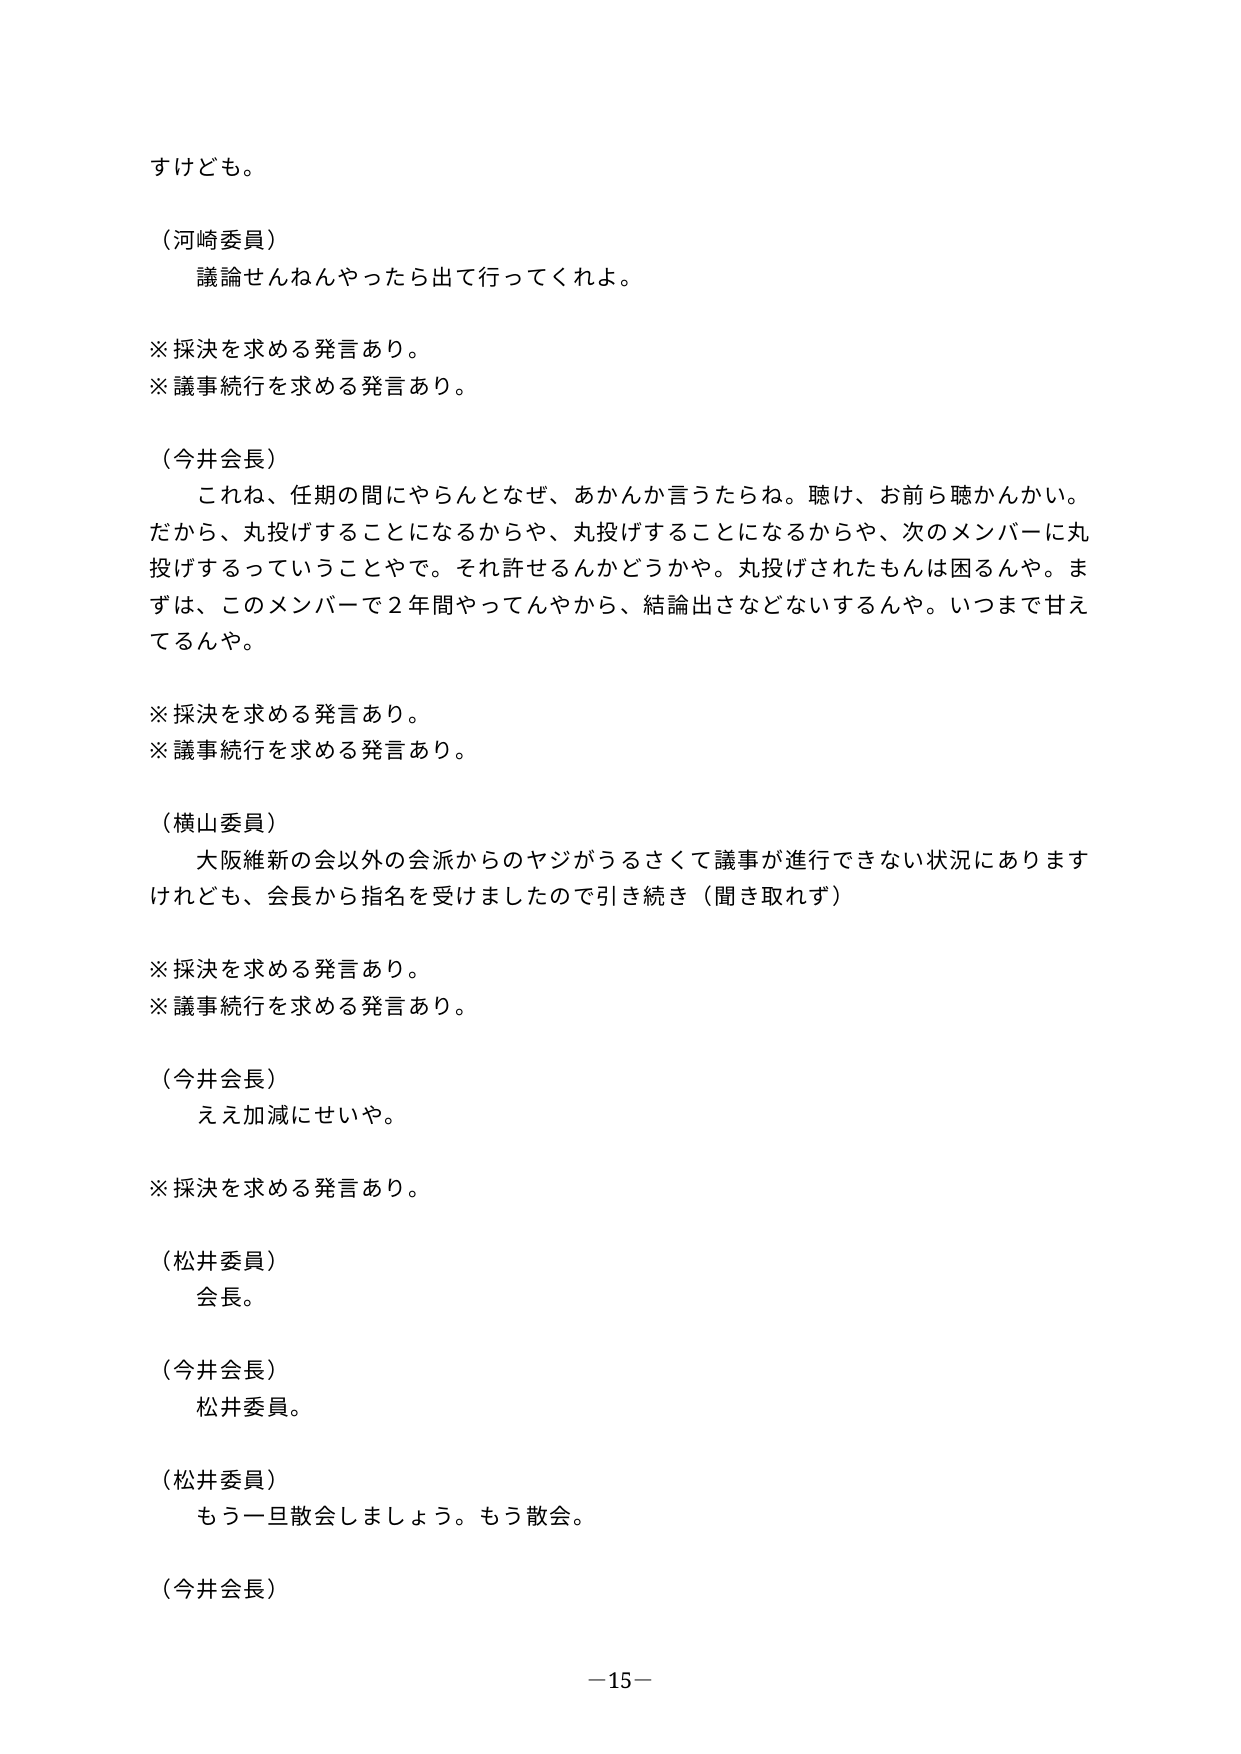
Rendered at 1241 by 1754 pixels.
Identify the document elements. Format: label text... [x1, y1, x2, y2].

text （松井委員） [149, 1242, 1091, 1278]
text （今井会長） [149, 1570, 1091, 1606]
text 松井委員。 [149, 1387, 1091, 1424]
text 議論せんねんやったら出て行ってくれよ。 [149, 257, 1091, 294]
text ※採決を求める発言あり。 [149, 950, 1091, 986]
text 大阪維新の会以外の会派からのヤジがうるさくて議事が進行できない状況にありますけれども、会長から指名を受けましたので引き続き（聞き取れず） [149, 841, 1091, 913]
text （横山委員） [149, 804, 1091, 841]
text （松井委員） [149, 1460, 1091, 1497]
text （今井会長） [149, 1351, 1091, 1387]
text ※採決を求める発言あり。 [149, 330, 1091, 367]
text ええ加減にせいや。 [149, 1096, 1091, 1132]
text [149, 148, 1091, 184]
text ※採決を求める発言あり。 [149, 1169, 1091, 1205]
text ※議事続行を求める発言あり。 [149, 986, 1091, 1023]
text 会長。 [149, 1278, 1091, 1314]
text （河崎委員） [149, 221, 1091, 257]
text これね、任期の間にやらんとなぜ、あかんか言うたらね。聴け、お前ら聴かんかい。だから、丸投げすることになるからや、丸投げすることになるからや、次のメンバーに丸投げするっていうことやで。それ許せるんかどうかや。丸投げされたもんは困るんや。まずは、このメンバーで２年間やってんやから、結論出さなどないするんや。いつまで甘えてるんや。 [149, 476, 1091, 658]
text ※議事続行を求める発言あり。 [149, 731, 1091, 768]
text ※議事続行を求める発言あり。 [149, 367, 1091, 403]
text （今井会長） [149, 439, 1091, 476]
text もう一旦散会しましょう。もう散会。 [149, 1497, 1091, 1533]
text ※採決を求める発言あり。 [149, 695, 1091, 731]
text （今井会長） [149, 1059, 1091, 1096]
